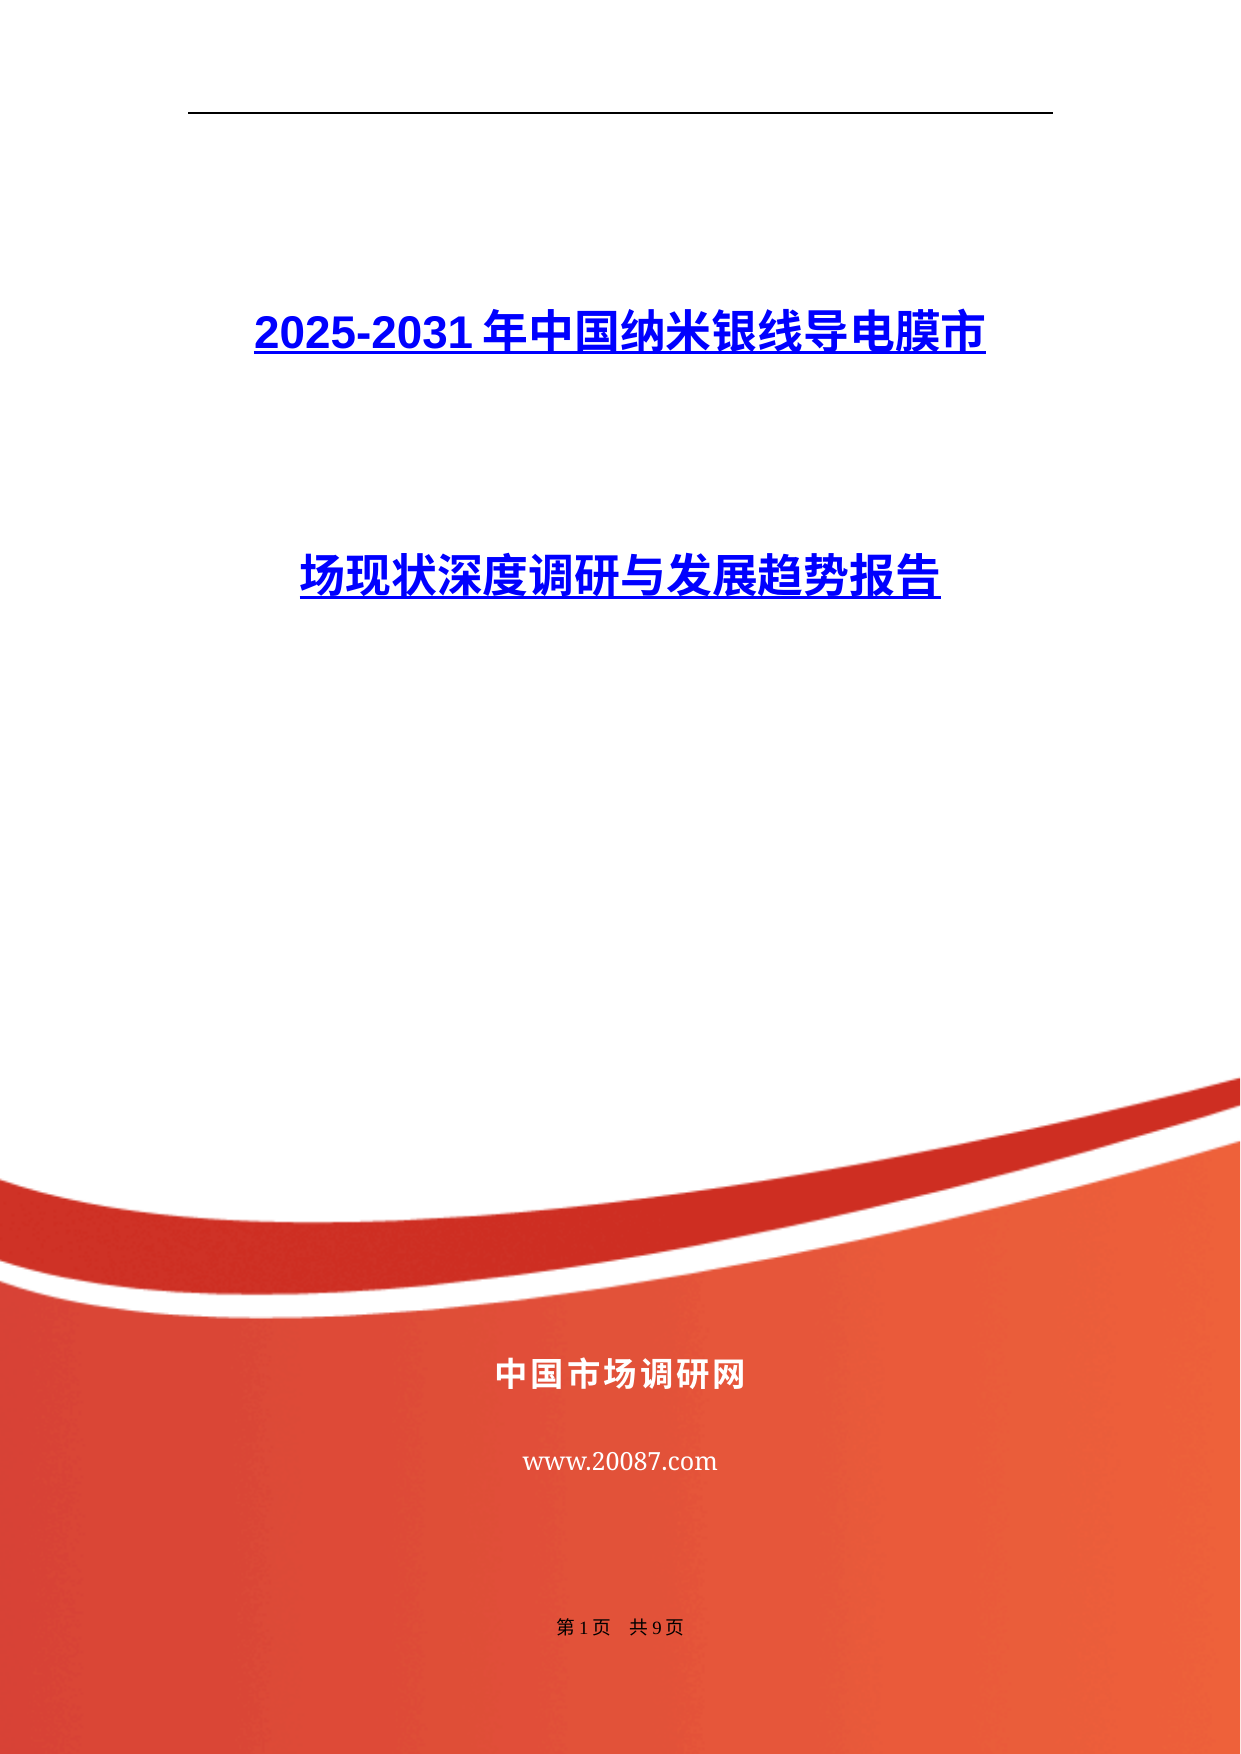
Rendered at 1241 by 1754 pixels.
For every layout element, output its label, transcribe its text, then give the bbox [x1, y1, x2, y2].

table_header 2025-2031年中国纳米银线导电膜市场现状深度调研与发展趋势报告 [188, 207, 1053, 773]
text www.20087.com [187, 1428, 1053, 1493]
picture [0, 1006, 1241, 1754]
subtitle 中国市场调研网 [187, 1339, 1053, 1404]
